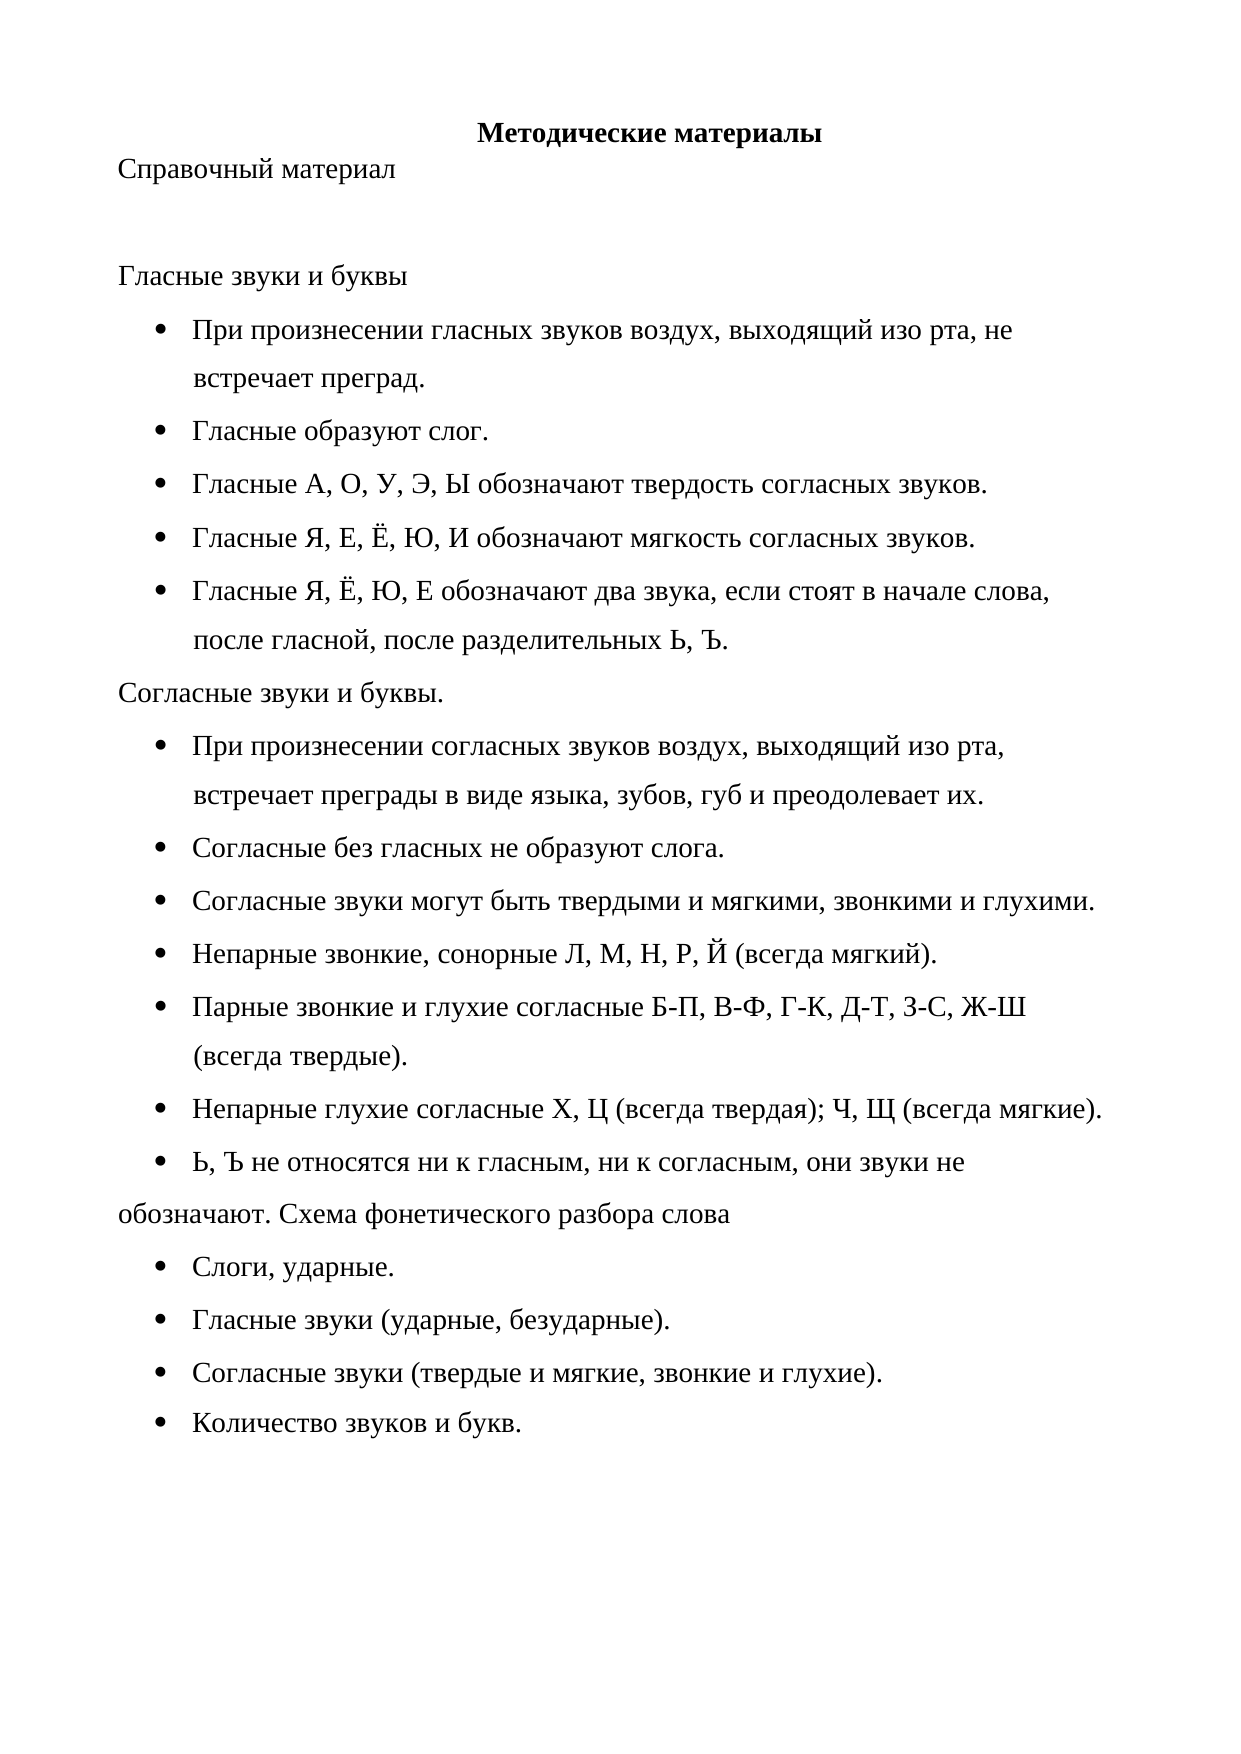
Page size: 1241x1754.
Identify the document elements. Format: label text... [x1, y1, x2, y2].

list Гласные А, О, У, Э, Ы обозначают твердость согласных звуков. [155, 467, 1192, 500]
list Парные звонкие и глухие согласные Б-П, В-Ф, Г-К, Д-Т, З-С, Ж-Ш (всегда твердые). [156, 989, 1116, 1072]
list При произнесении согласных звуков воздух, выходящий изо рта, встречает преграды в виде языка, зубов, губ и преодолевает их. [156, 728, 1125, 810]
text Гласные звуки и буквы [118, 258, 1192, 292]
list Гласные звуки (ударные, безударные). [155, 1302, 1192, 1336]
list Слоги, ударные. [155, 1249, 1192, 1283]
list Гласные Я, Ё, Ю, Е обозначают два звука, если стоят в начале слова, после гласной, после разделительных Ь, Ъ. [156, 573, 1122, 655]
list Непарные глухие согласные Х, Ц (всегда твердая); Ч, Щ (всегда мягкие). [155, 1091, 1192, 1125]
list Согласные без гласных не образуют слога. [155, 830, 1192, 863]
list Согласные звуки (твердые и мягкие, звонкие и глухие). [155, 1356, 1192, 1389]
list При произнесении гласных звуков воздух, выходящий изо рта, не встречает преград. [156, 312, 1134, 394]
list Количество звуков и букв. [155, 1406, 1192, 1439]
list Согласные звуки могут быть твердыми и мягкими, звонкими и глухими. [155, 883, 1192, 917]
subtitle Методические материалы [116, 116, 1183, 149]
text Согласные звуки и буквы. [118, 675, 1192, 708]
list Непарные звонкие, сонорные Л, М, Н, Р, Й (всегда мягкий). [155, 936, 1192, 970]
list Гласные образуют слог. [155, 413, 1192, 447]
list Ь, Ъ не относятся ни к гласным, ни к согласным, они звуки не обозначают. Схема фонетического разбора слова [118, 1144, 1118, 1229]
list Гласные Я, Е, Ё, Ю, И обозначают мягкость согласных звуков. [155, 520, 1192, 553]
text Справочный материал [116, 152, 397, 185]
